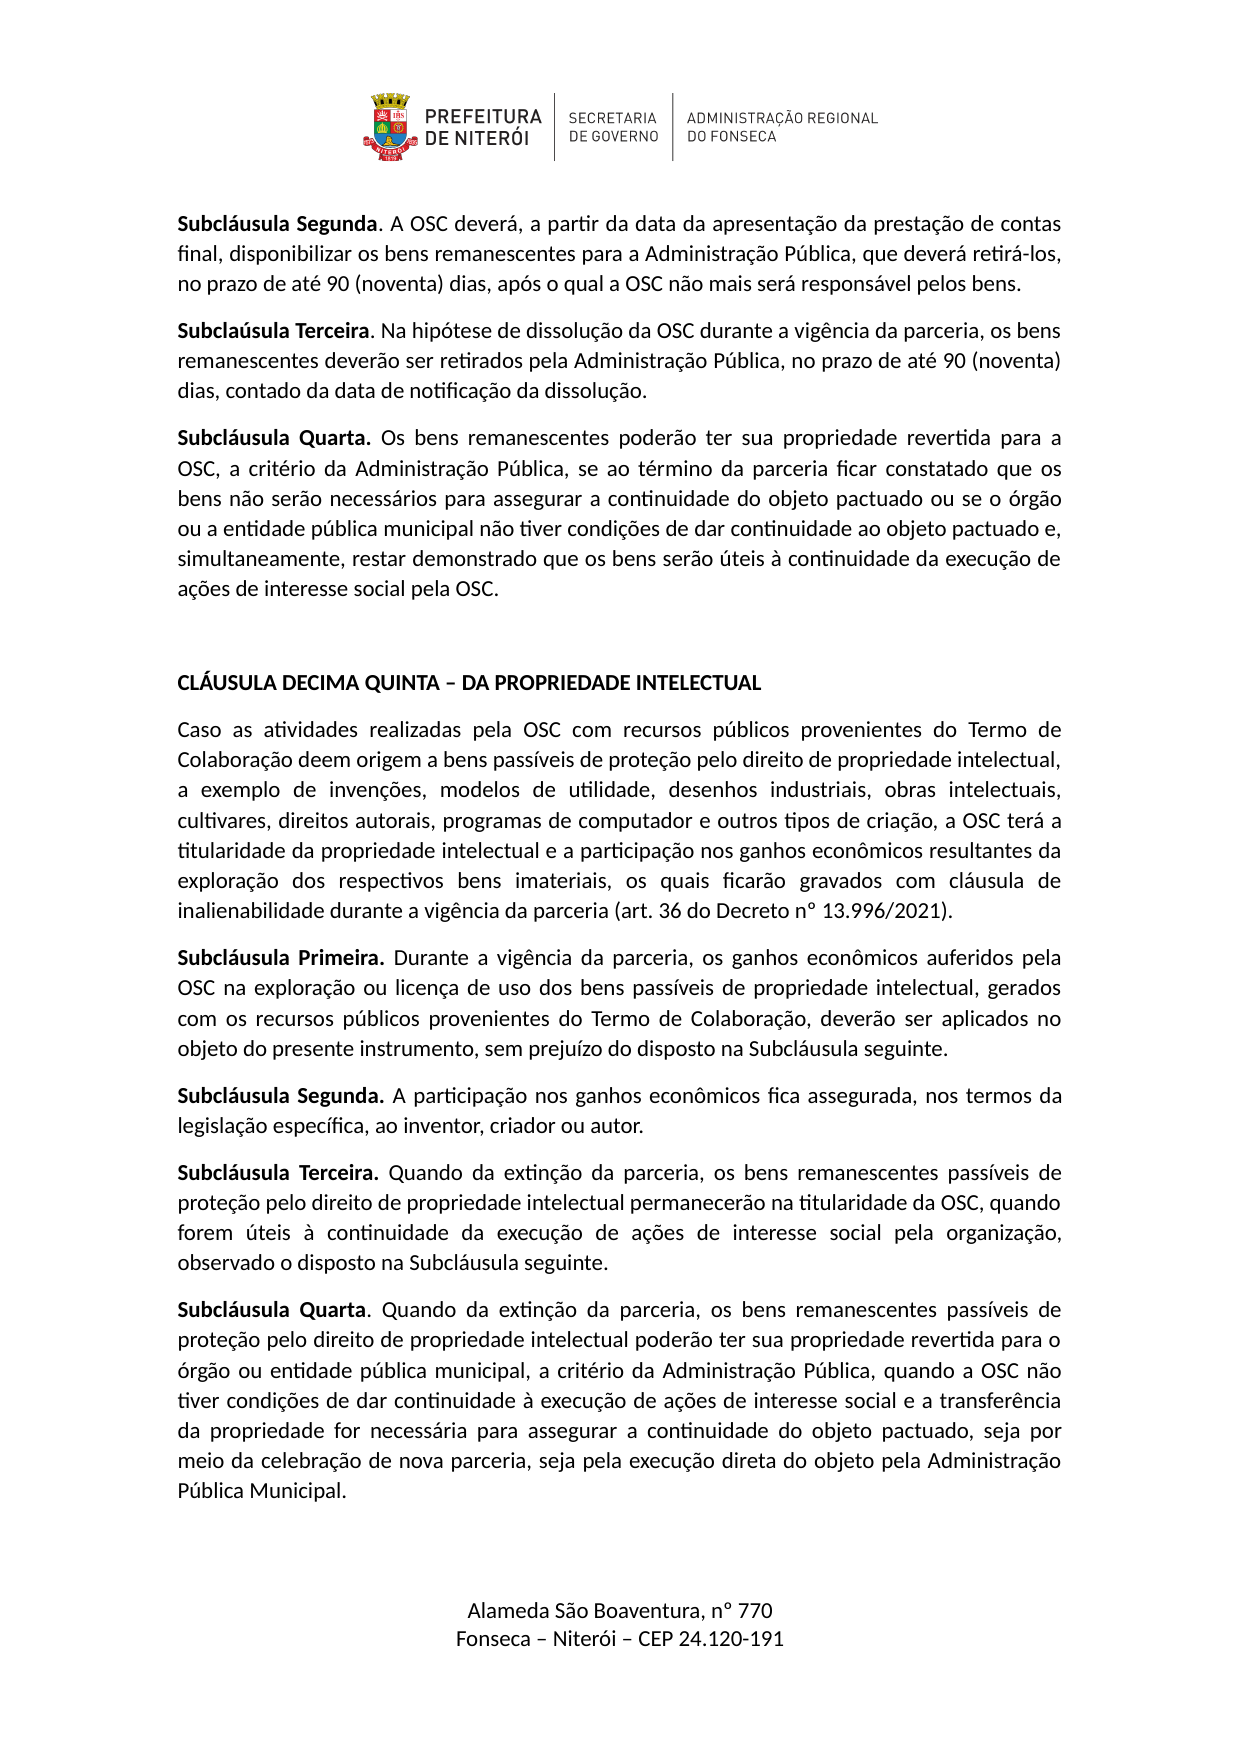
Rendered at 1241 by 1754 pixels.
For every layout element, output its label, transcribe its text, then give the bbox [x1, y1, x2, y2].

text Caso as atividades realizadas pela OSC com recursos públicos provenientes do Termo de Colaboração deem origem a bens passíveis de proteção pelo direito de propriedade intelectual, a exemplo de invenções, modelos de utilidade, desenhos industriais, obras intelectuais, cultivares, direitos autorais, programas de computador e outros tipos de criação, a OSC terá a titularidade da propriedade intelectual e a participação nos ganhos econômicos resultantes da exploração dos respectivos bens imateriais, os quais ficarão gravados com cláusula de inalienabilidade durante a vigência da parceria (art. 36 do Decreto nº 13.996/2021). [177, 715, 1063, 924]
text Subcláusula Segunda. A OSC deverá, a partir da data da apresentação da prestação de contas final, disponibilizar os bens remanescentes para a Administração Pública, que deverá retirá-los, no prazo de até 90 (noventa) dias, após o qual a OSC não mais será responsável pelos bens. [177, 209, 1063, 297]
text Subcláusula Quarta. Quando da extinção da parceria, os bens remanescentes passíveis de proteção pelo direito de propriedade intelectual poderão ter sua propriedade revertida para o órgão ou entidade pública municipal, a critério da Administração Pública, quando a OSC não tiver condições de dar continuidade à execução de ações de interesse social e a transferência da propriedade for necessária para assegurar a continuidade do objeto pactuado, seja por meio da celebração de nova parceria, seja pela execução direta do objeto pela Administração Pública Municipal. [177, 1295, 1063, 1504]
text Subclaúsula Terceira. Na hipótese de dissolução da OSC durante a vigência da parceria, os bens remanescentes deverão ser retirados pela Administração Pública, no prazo de até 90 (noventa) dias, contado da data de notificação da dissolução. [177, 316, 1063, 404]
text CLÁUSULA DECIMA QUINTA – DA PROPRIEDADE INTELECTUAL [177, 668, 1063, 696]
picture [331, 73, 910, 181]
text Subcláusula Quarta. Os bens remanescentes poderão ter sua propriedade revertida para a OSC, a critério da Administração Pública, se ao término da parceria ficar constatado que os bens não serão necessários para assegurar a continuidade do objeto pactuado ou se o órgão ou a entidade pública municipal não tiver condições de dar continuidade ao objeto pactuado e, simultaneamente, restar demonstrado que os bens serão úteis à continuidade da execução de ações de interesse social pela OSC. [177, 423, 1063, 602]
text Subcláusula Primeira. Durante a vigência da parceria, os ganhos econômicos auferidos pela OSC na exploração ou licença de uso dos bens passíveis de propriedade intelectual, gerados com os recursos públicos provenientes do Termo de Colaboração, deverão ser aplicados no objeto do presente instrumento, sem prejuízo do disposto na Subcláusula seguinte. [177, 943, 1063, 1062]
text Subcláusula Segunda. A participação nos ganhos econômicos fica assegurada, nos termos da legislação específica, ao inventor, criador ou autor. [177, 1081, 1063, 1139]
text Subcláusula Terceira. Quando da extinção da parceria, os bens remanescentes passíveis de proteção pelo direito de propriedade intelectual permanecerão na titularidade da OSC, quando forem úteis à continuidade da execução de ações de interesse social pela organização, observado o disposto na Subcláusula seguinte. [177, 1158, 1063, 1276]
